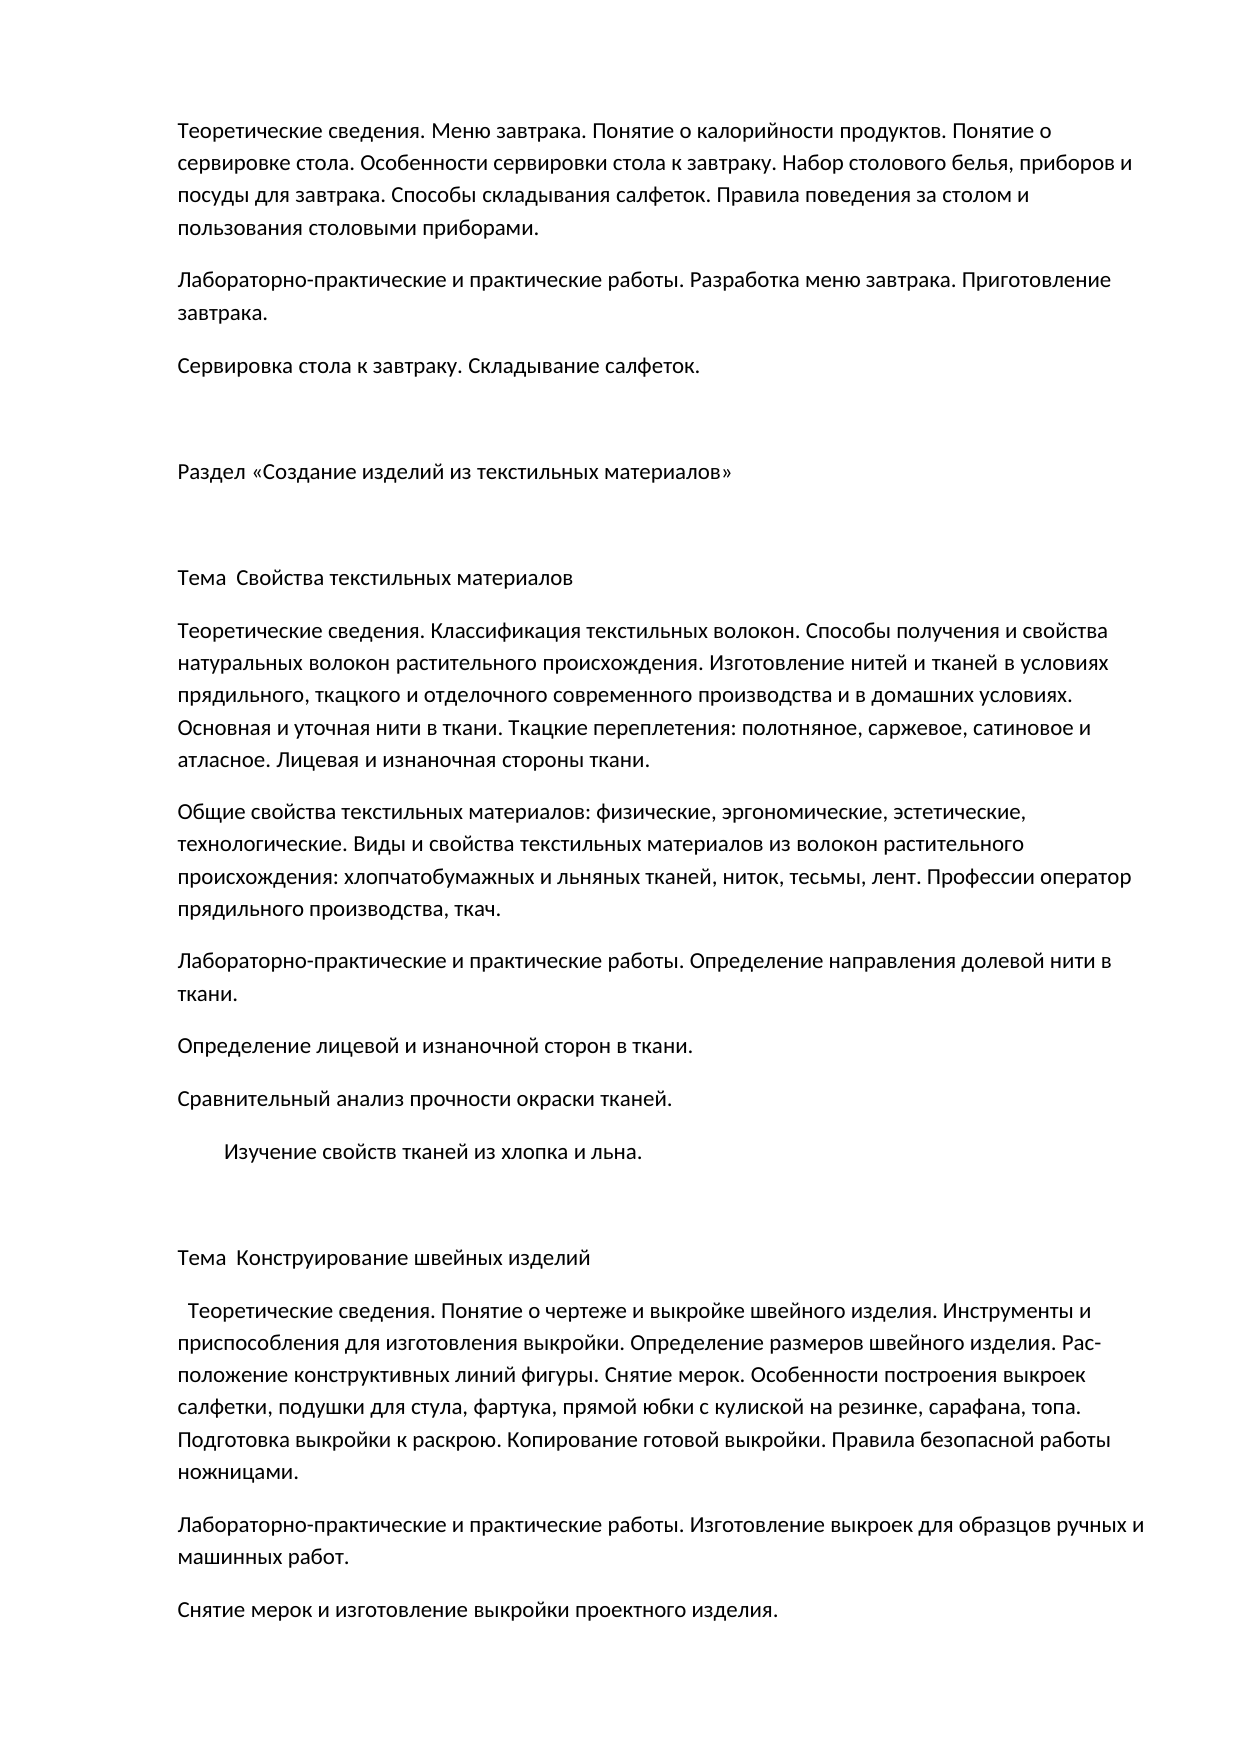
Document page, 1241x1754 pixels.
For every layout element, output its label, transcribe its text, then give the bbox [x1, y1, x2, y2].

text Сервировка стола к завтраку. Складывание салфеток. [177, 351, 1240, 379]
text Теоретические сведения. Классификация текстильных волокон. Способы получения и свойства натуральных волокон растительного происхождения. Изготовление нитей и тканей в условиях прядильного, ткацкого и отделочного современного производства и в домашних условиях. [177, 616, 1110, 708]
text Снятие мерок и изготовление выкройки проектного изделия. [177, 1595, 1240, 1623]
text Теоретические сведения. Понятие о чертеже и выкройке швейного изделия. Инструменты и приспособления для изготовления выкройки. Определение размеров швейного изделия. Рас- положение конструктивных линий фигуры. Снятие мерок. Особенности построения выкроек [177, 1296, 1104, 1388]
text пользования столовыми приборами. [177, 213, 1240, 241]
text Лабораторно-практические и практические работы. Разработка меню завтрака. Приготовление завтрака. [177, 266, 1114, 326]
text Тема Свойства текстильных материалов [177, 563, 1240, 591]
text Раздел «Создание изделий из текстильных материалов» [177, 457, 1240, 485]
text Лабораторно-практические и практические работы. Определение направления долевой нити в ткани. [177, 946, 1115, 1007]
text Определение лицевой и изнаночной сторон в ткани. Сравнительный анализ прочности окраски тканей. [177, 1031, 696, 1112]
text Основная и уточная нити в ткани. Ткацкие переплетения: полотняное, саржевое, сатиновое и атласное. Лицевая и изнаночная стороны ткани. [177, 713, 1093, 773]
text Тема Конструирование швейных изделий [177, 1243, 1240, 1271]
text Изучение свойств тканей из хлопка и льна. [224, 1137, 1240, 1165]
text Теоретические сведения. Меню завтрака. Понятие о калорийности продуктов. Понятие о [177, 116, 1240, 144]
text сервировке стола. Особенности сервировки стола к завтраку. Набор столового белья, приборов и посуды для завтрака. Способы складывания салфеток. Правила поведения за столом и [177, 148, 1136, 208]
text салфетки, подушки для стула, фартука, прямой юбки с кулиской на резинке, сарафана, топа. [177, 1392, 1240, 1421]
text Лабораторно-практические и практические работы. Изготовление выкроек для образцов ручных и машинных работ. [177, 1510, 1147, 1570]
text Подготовка выкройки к раскрою. Копирование готовой выкройки. Правила безопасной работы ножницами. [177, 1425, 1114, 1485]
text происхождения: хлопчатобумажных и льняных тканей, ниток, тесьмы, лент. Профессии оператор прядильного производства, ткач. [177, 862, 1134, 922]
text Общие свойства текстильных материалов: физические, эргономические, эстетические, технологические. Виды и свойства текстильных материалов из волокон растительного [177, 797, 1029, 858]
